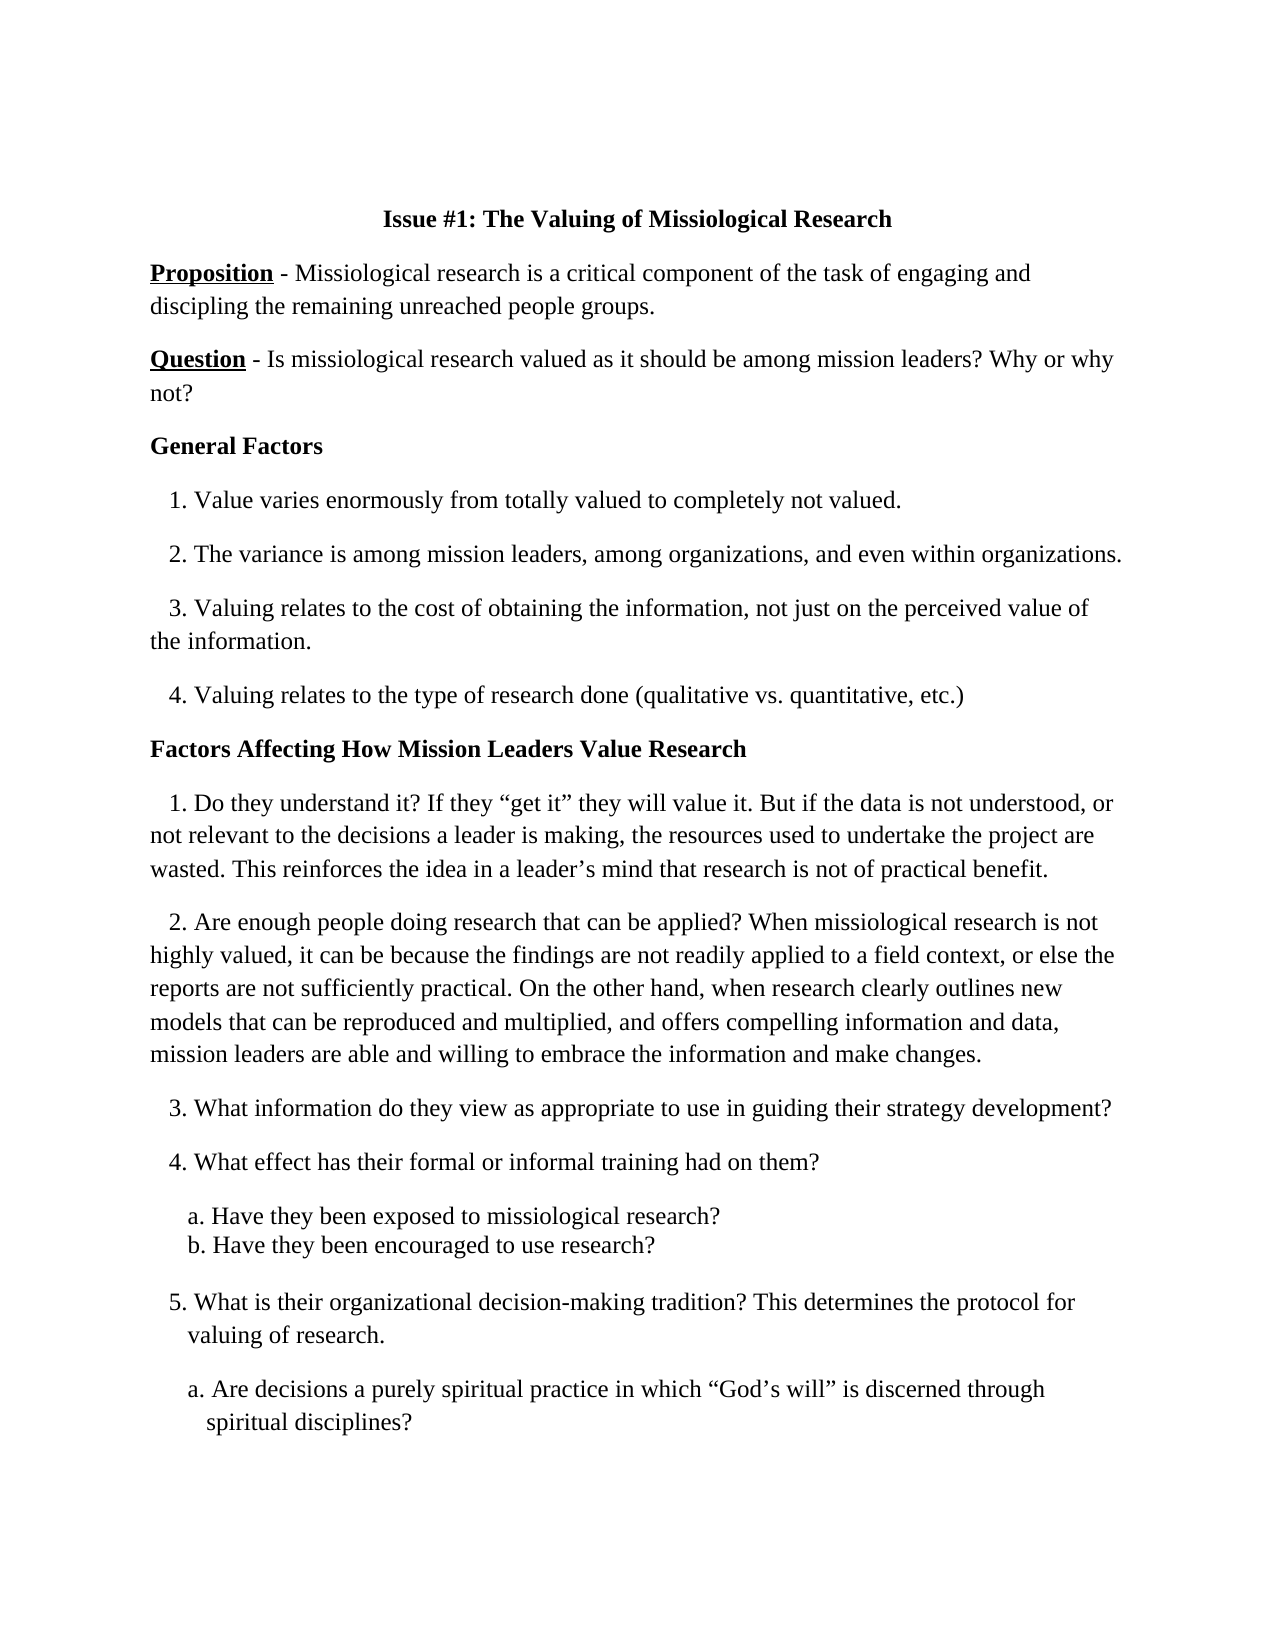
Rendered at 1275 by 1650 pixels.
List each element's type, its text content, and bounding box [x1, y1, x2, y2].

text 2. The variance is among mission leaders, among organizations, and even within organizations. [150, 539, 1125, 568]
text b. Have they been encouraged to use research? [150, 1230, 1125, 1259]
text 3. What information do they view as appropriate to use in guiding their strategy development? [150, 1093, 1125, 1122]
text Factors Affecting How Leaders Value Research [150, 734, 1125, 762]
text 4. What effect has their formal or informal training had on them? [150, 1147, 1125, 1176]
text Issue #1: The Valuing of Missiological Research [150, 204, 1125, 233]
text 2. Are enough people doing research that can be applied? When missiological research is not highly valued, it can be because the findings are not readily applied to a field context, or else the reports are not sufficiently practical. On the other hand, when research clearly outlines new models that can be reproduced and multiplied, and offers compelling information and data, mission leaders are able and willing to embrace the information and make changes. [150, 907, 1125, 1068]
text 5. What is their organizational decision-making tradition? This determines the protocol for valuing of research. [150, 1287, 1125, 1349]
text Question - Is missiological research valued as it should be among mission leaders? Why or why not? [150, 344, 1125, 406]
text 4. Valuing relates to the type of research done (qualitative vs. quantitative, etc.) [150, 680, 1125, 709]
text General Factors [150, 431, 1125, 460]
text a. Are decisions a purely spiritual practice in which “God’s will” is discerned through spiritual disciplines? [150, 1374, 1125, 1436]
text Proposition - Missiological research is a critical component of the task of engaging and discipling the remaining unreached people groups. [150, 258, 1125, 319]
text 1. Do they understand it? If they “get it” they will value it. But if the data is not understood, or not relevant to the decisions a leader is making, the resources used to undertake the project are wasted. This reinforces the idea in a leader’s mind that research is not of practical benefit. [150, 788, 1125, 882]
text 1. Value varies enormously from totally valued to completely not valued. [150, 485, 1125, 514]
text a. Have they been exposed to missiological research? [150, 1201, 1125, 1230]
text 3. Valuing relates to the cost of obtaining the information, not just on the perceived value of the information. [150, 593, 1125, 655]
